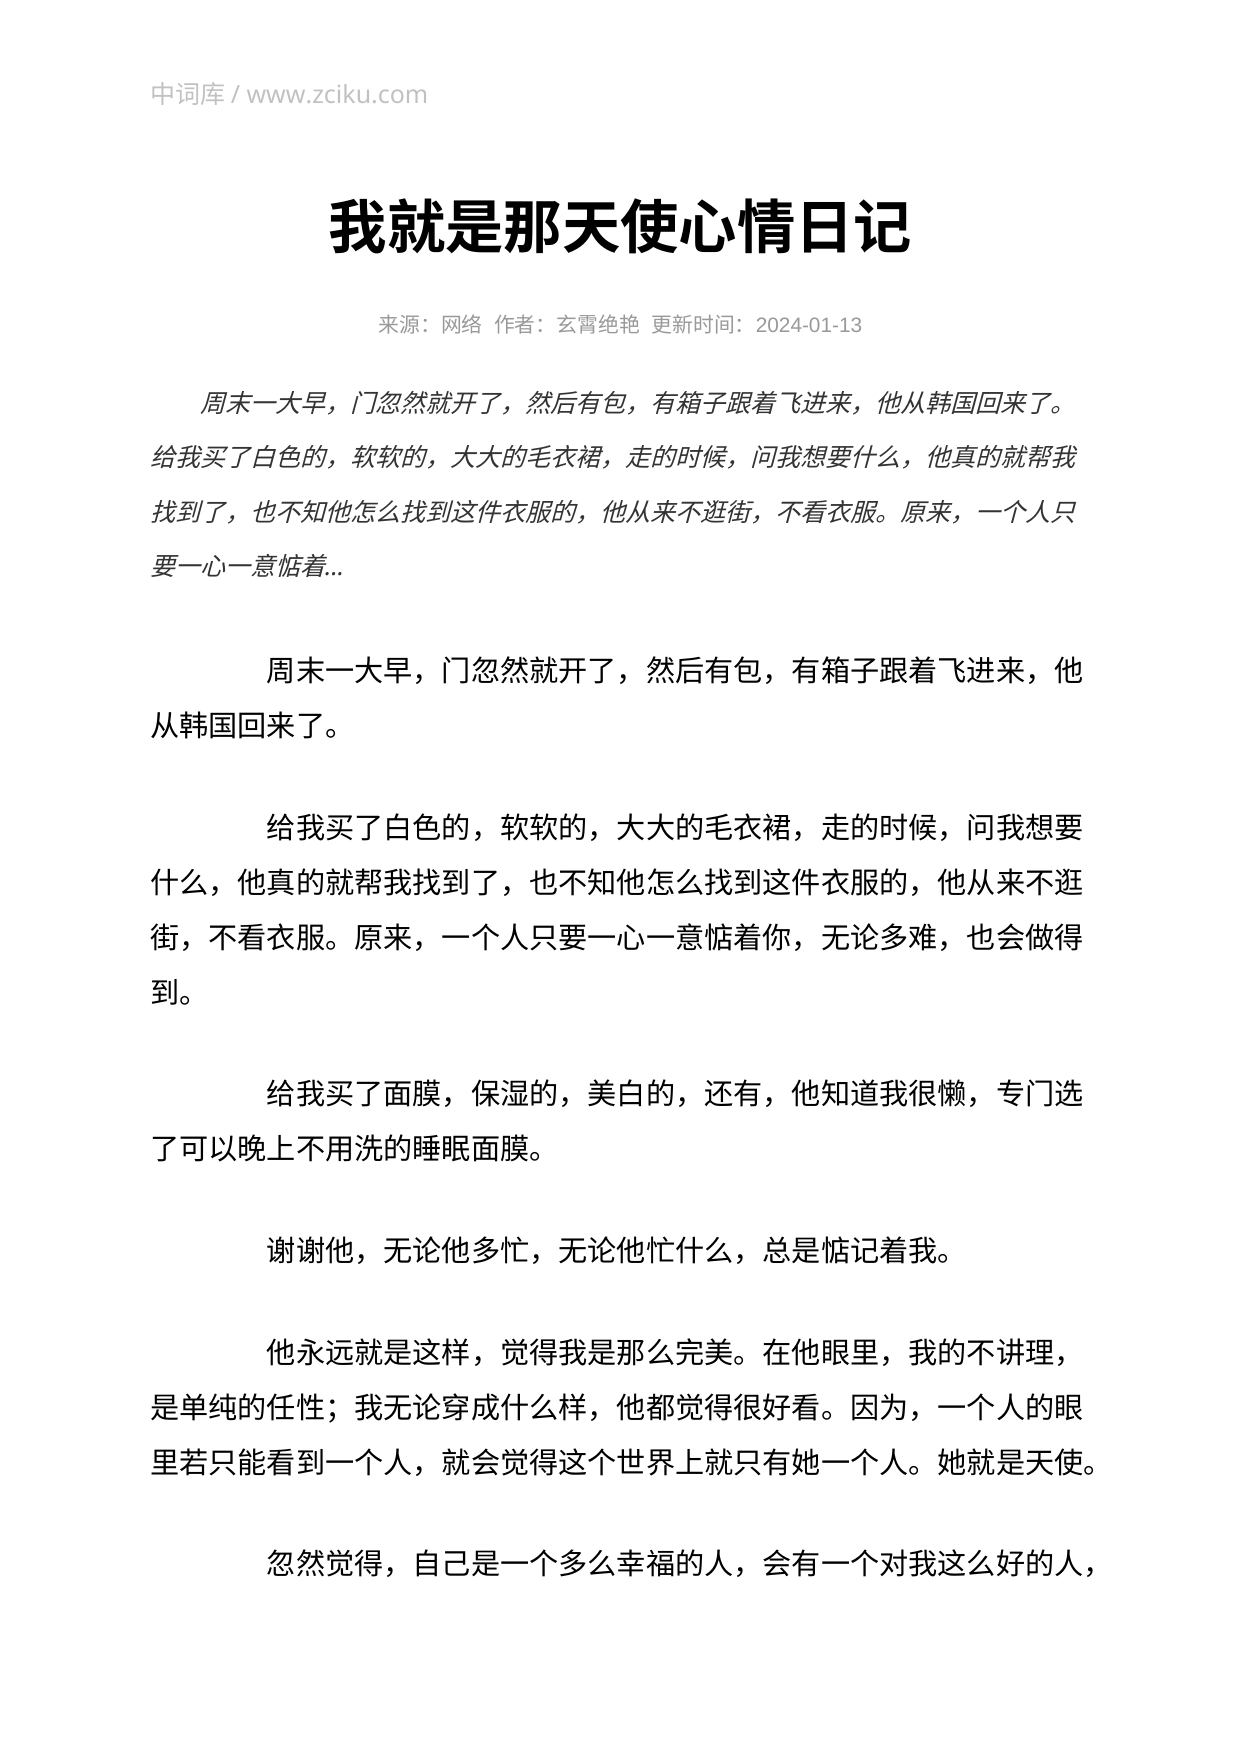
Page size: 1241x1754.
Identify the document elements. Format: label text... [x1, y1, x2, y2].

text 周末一大早，门忽然就开了，然后有包，有箱子跟着飞进来，他从韩国回来了。 给我买了白色的，软软的，大大的毛衣裙，走的时候，问我想要什么，他真的就帮我找到了，也不知他怎么找到这件衣服的，他从来不逛街，不看衣服。原来，一个人只要一心一意惦着... [150, 383, 1090, 583]
text 谢谢他，无论他多忙，无论他忙什么，总是惦记着我。 [150, 1228, 1090, 1270]
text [150, 1541, 1090, 1583]
text 来源：网络 作者：玄霄绝艳 更新时间：2024-01-13 [150, 313, 1090, 337]
text 给我买了面膜，保湿的，美白的，还有，他知道我很懒，专门选了可以晚上不用洗的睡眠面膜。 [150, 1071, 1090, 1168]
text 他永远就是这样，觉得我是那么完美。在他眼里，我的不讲理，是单纯的任性；我无论穿成什么样，他都觉得很好看。因为，一个人的眼里若只能看到一个人，就会觉得这个世界上就只有她一个人。她就是天使。 [150, 1329, 1090, 1481]
text 周末一大早，门忽然就开了，然后有包，有箱子跟着飞进来，他从韩国回来了。 [150, 648, 1090, 745]
text 给我买了白色的，软软的，大大的毛衣裙，走的时候，问我想要什么，他真的就帮我找到了，也不知他怎么找到这件衣服的，他从来不逛街，不看衣服。原来，一个人只要一心一意惦着你，无论多难，也会做得到。 [150, 804, 1090, 1011]
subtitle 我就是那天使心情日记 [150, 181, 1090, 266]
